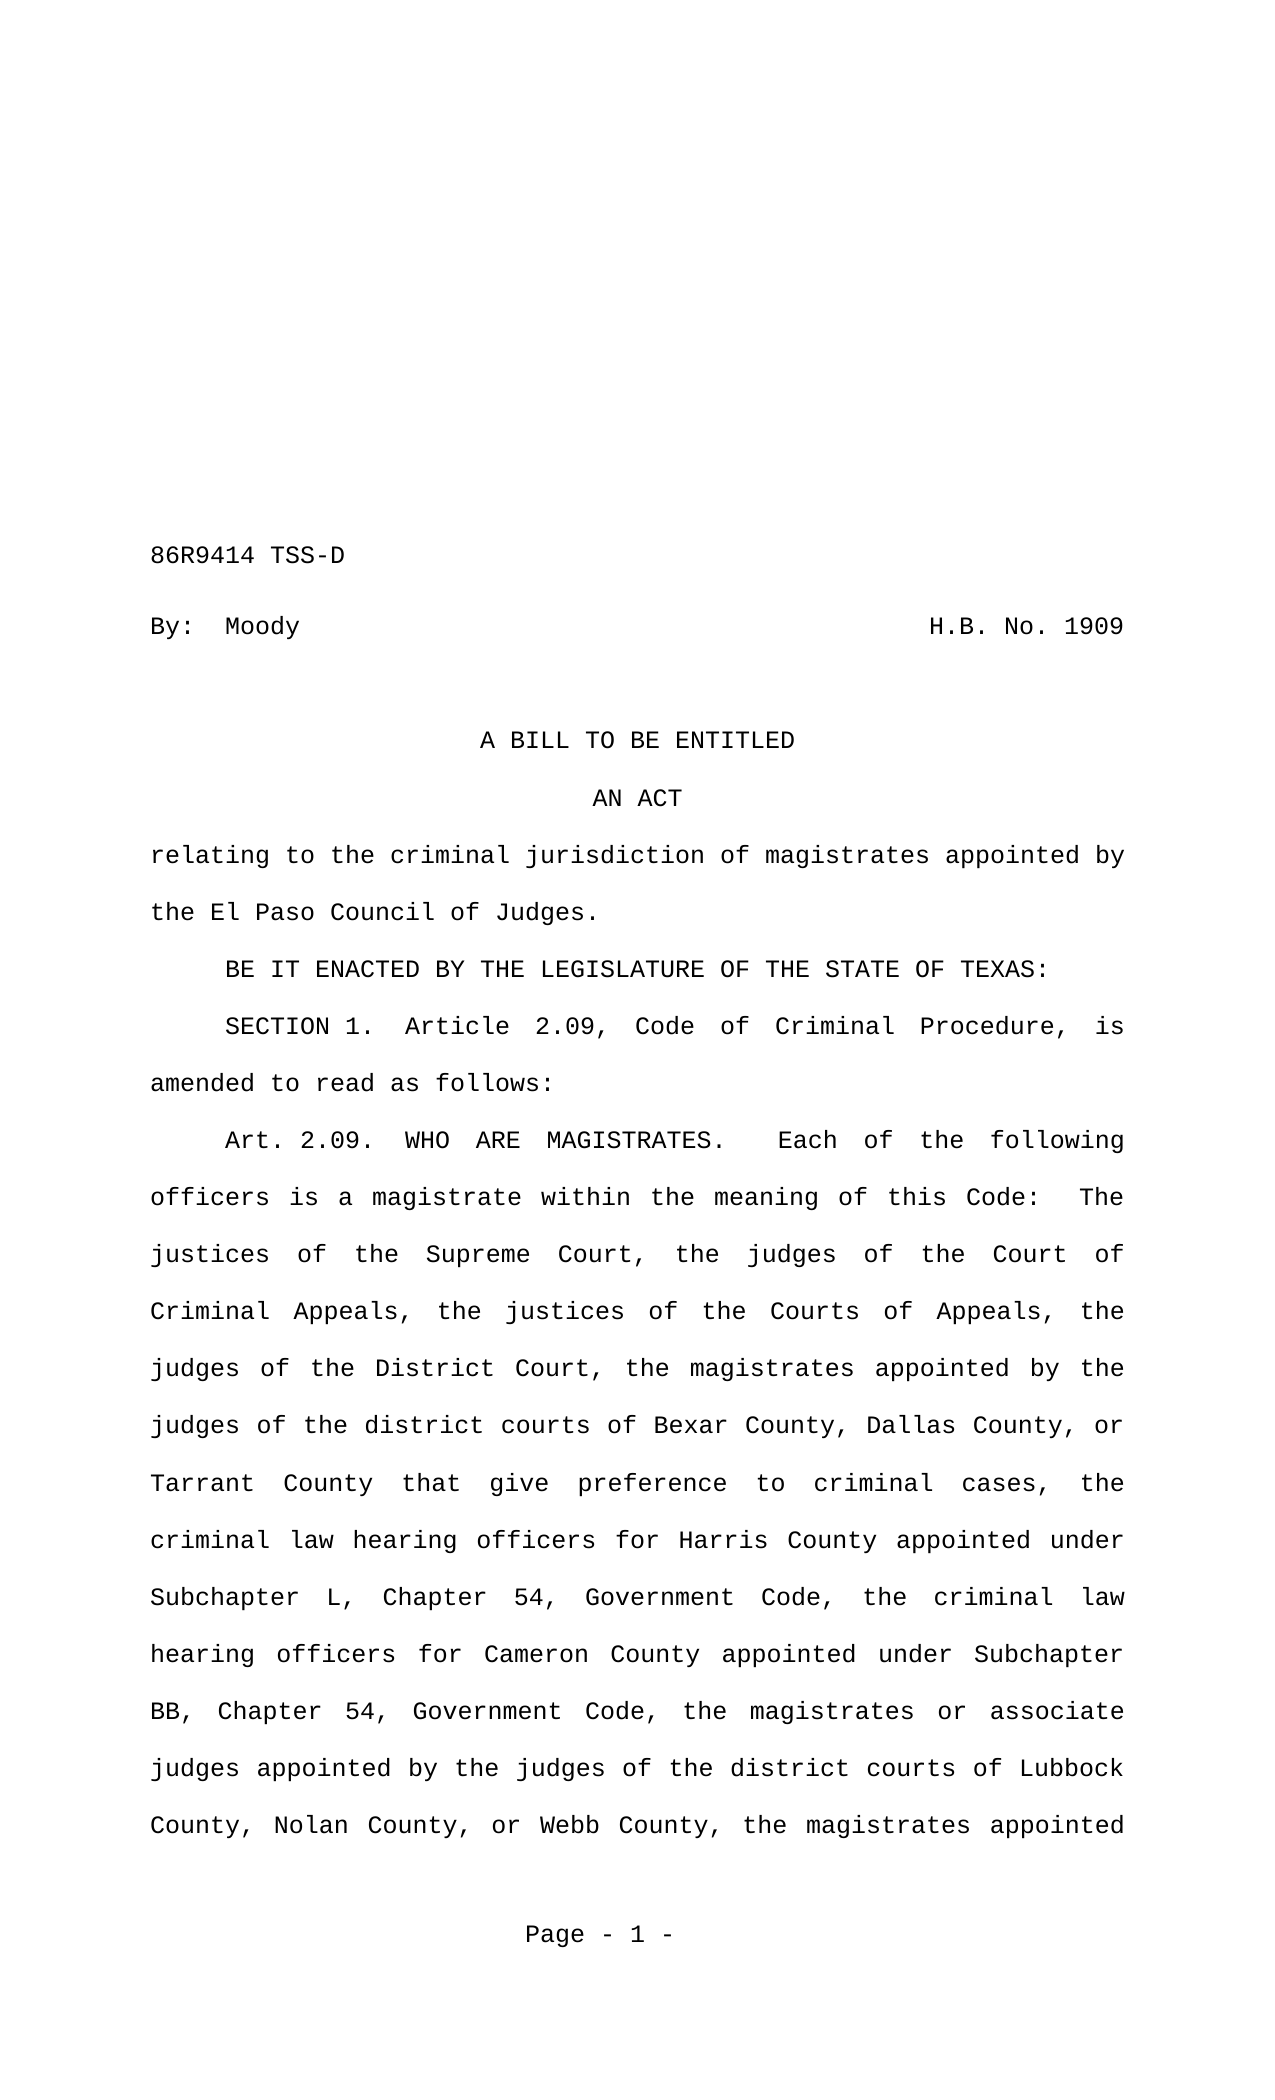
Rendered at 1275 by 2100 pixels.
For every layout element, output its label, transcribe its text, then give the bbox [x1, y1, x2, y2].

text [150, 1127, 1125, 1841]
text BE IT ENACTED BY THE LEGISLATURE OF THE STATE OF TEXAS: [150, 956, 1125, 985]
text By: Moody H.B. No. 1909 [150, 614, 1125, 642]
text SECTION 1. Article 2.09, Code of Criminal Procedure, is amended to read as follows: [150, 1013, 1125, 1099]
text A BILL TO BE ENTITLED [150, 728, 1125, 756]
text 86R9414 TSS-D [150, 542, 1125, 571]
text relating to the criminal jurisdiction of magistrates appointed by the El Paso Council of Judges. [150, 842, 1125, 928]
text AN ACT [150, 785, 1125, 813]
